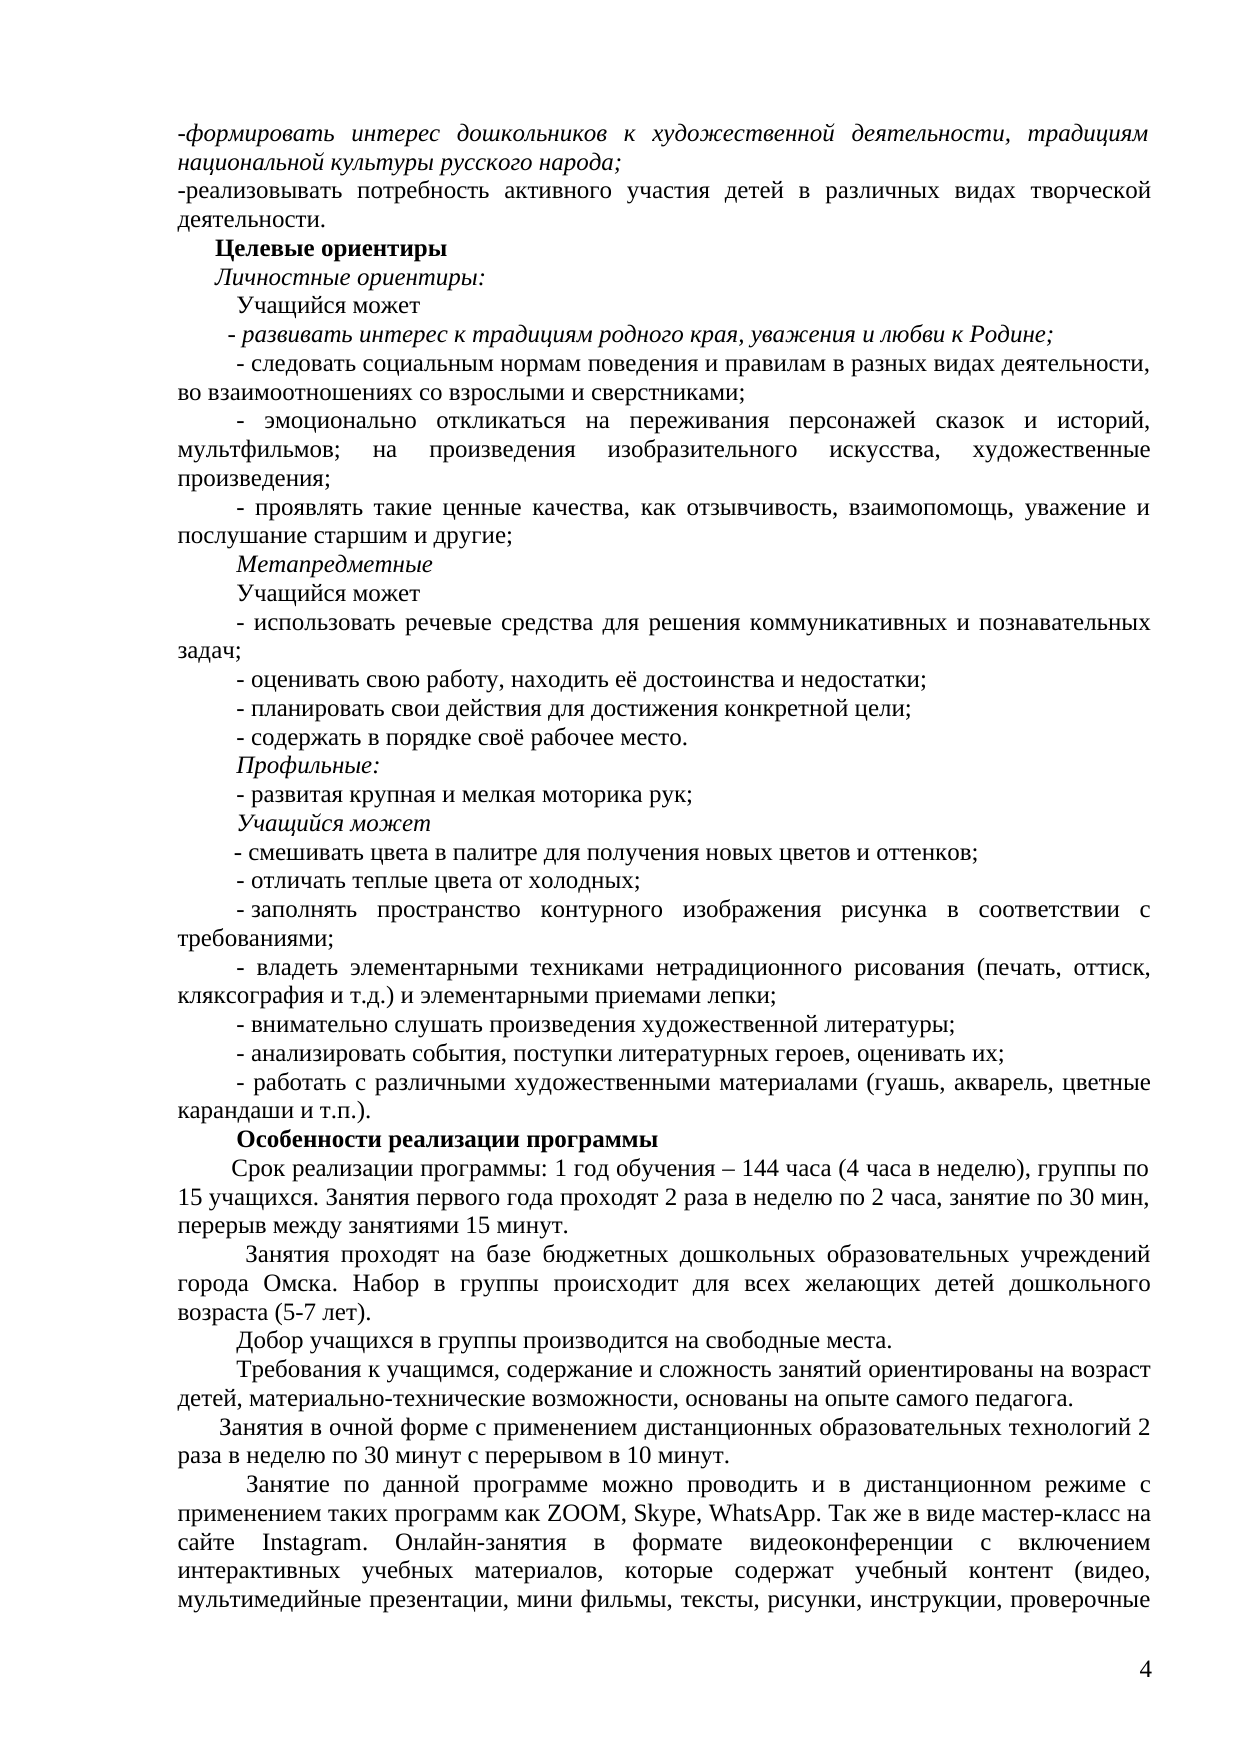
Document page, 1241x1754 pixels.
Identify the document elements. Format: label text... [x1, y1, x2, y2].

text - заполнять пространство контурного изображения рисунка в соответствии с требованиями; [177, 894, 1152, 952]
text - проявлять такие ценные качества, как отзывчивость, взаимопомощь, уважение и послушание старшим и другие; [177, 492, 1152, 549]
text - анализировать события, поступки литературных героев, оценивать их; [177, 1038, 1152, 1067]
text - смешивать цвета в палитре для получения новых цветов и оттенков; [177, 837, 1152, 866]
text Метапредметные [177, 549, 1152, 578]
text Срок реализации программы: 1 год обучения – 144 часа (4 часа в неделю), группы по 15 учащихся. Занятия первого года проходят 2 раза в неделю по 2 часа, занятие по 30 мин, перерыв между занятиями 15 минут. [177, 1153, 1152, 1239]
text Личностные ориентиры: [177, 262, 1152, 291]
text - содержать в порядке своё рабочее место. [177, 722, 1152, 751]
text Учащийся может [177, 578, 1152, 607]
text -формировать интерес дошкольников к художественной деятельности, традициям национальной культуры русского народа; [177, 118, 1152, 176]
text Учащийся может [177, 808, 1152, 837]
text - следовать социальным нормам поведения и правилам в разных видах деятельности, во взаимоотношениях со взрослыми и сверстниками; [177, 348, 1152, 406]
text Требования к учащимся, содержание и сложность занятий ориентированы на возраст детей, материально-технические возможности, основаны на опыте самого педагога. [177, 1354, 1152, 1412]
text - развивать интерес к традициям родного края, уважения и любви к Родине; [177, 319, 1152, 348]
text Занятия проходят на базе бюджетных дошкольных образовательных учреждений города Омска. Набор в группы происходит для всех желающих детей дошкольного возраста (5-7 лет). [177, 1239, 1152, 1326]
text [177, 1469, 1152, 1613]
text Учащийся может [177, 291, 1152, 319]
text Добор учащихся в группы производится на свободные места. [177, 1326, 1152, 1354]
text - отличать теплые цвета от холодных; [177, 866, 1152, 894]
text - развитая крупная и мелкая моторика рук; [177, 779, 1152, 808]
text - владеть элементарными техниками нетрадиционного рисования (печать, оттиск, кляксография и т.д.) и элементарными приемами лепки; [177, 952, 1152, 1009]
text Занятия в очной форме с применением дистанционных образовательных технологий 2 раза в неделю по 30 минут с перерывом в 10 минут. [177, 1412, 1152, 1469]
text - эмоционально откликаться на переживания персонажей сказок и историй, мультфильмов; на произведения изобразительного искусства, художественные произведения; [177, 406, 1152, 492]
text - использовать речевые средства для решения коммуникативных и познавательных задач; [177, 607, 1152, 664]
text -реализовывать потребность активного участия детей в различных видах творческой деятельности. [177, 176, 1152, 233]
text - внимательно слушать произведения художественной литературы; [177, 1009, 1152, 1038]
text - работать с различными художественными материалами (гуашь, акварель, цветные карандаши и т.п.). [177, 1067, 1152, 1124]
text Профильные: [177, 751, 1152, 779]
text - оценивать свою работу, находить её достоинства и недостатки; [177, 664, 1152, 693]
text Целевые ориентиры [177, 233, 1152, 262]
text Особенности реализации программы [177, 1124, 1152, 1153]
text - планировать свои действия для достижения конкретной цели; [177, 693, 1152, 722]
